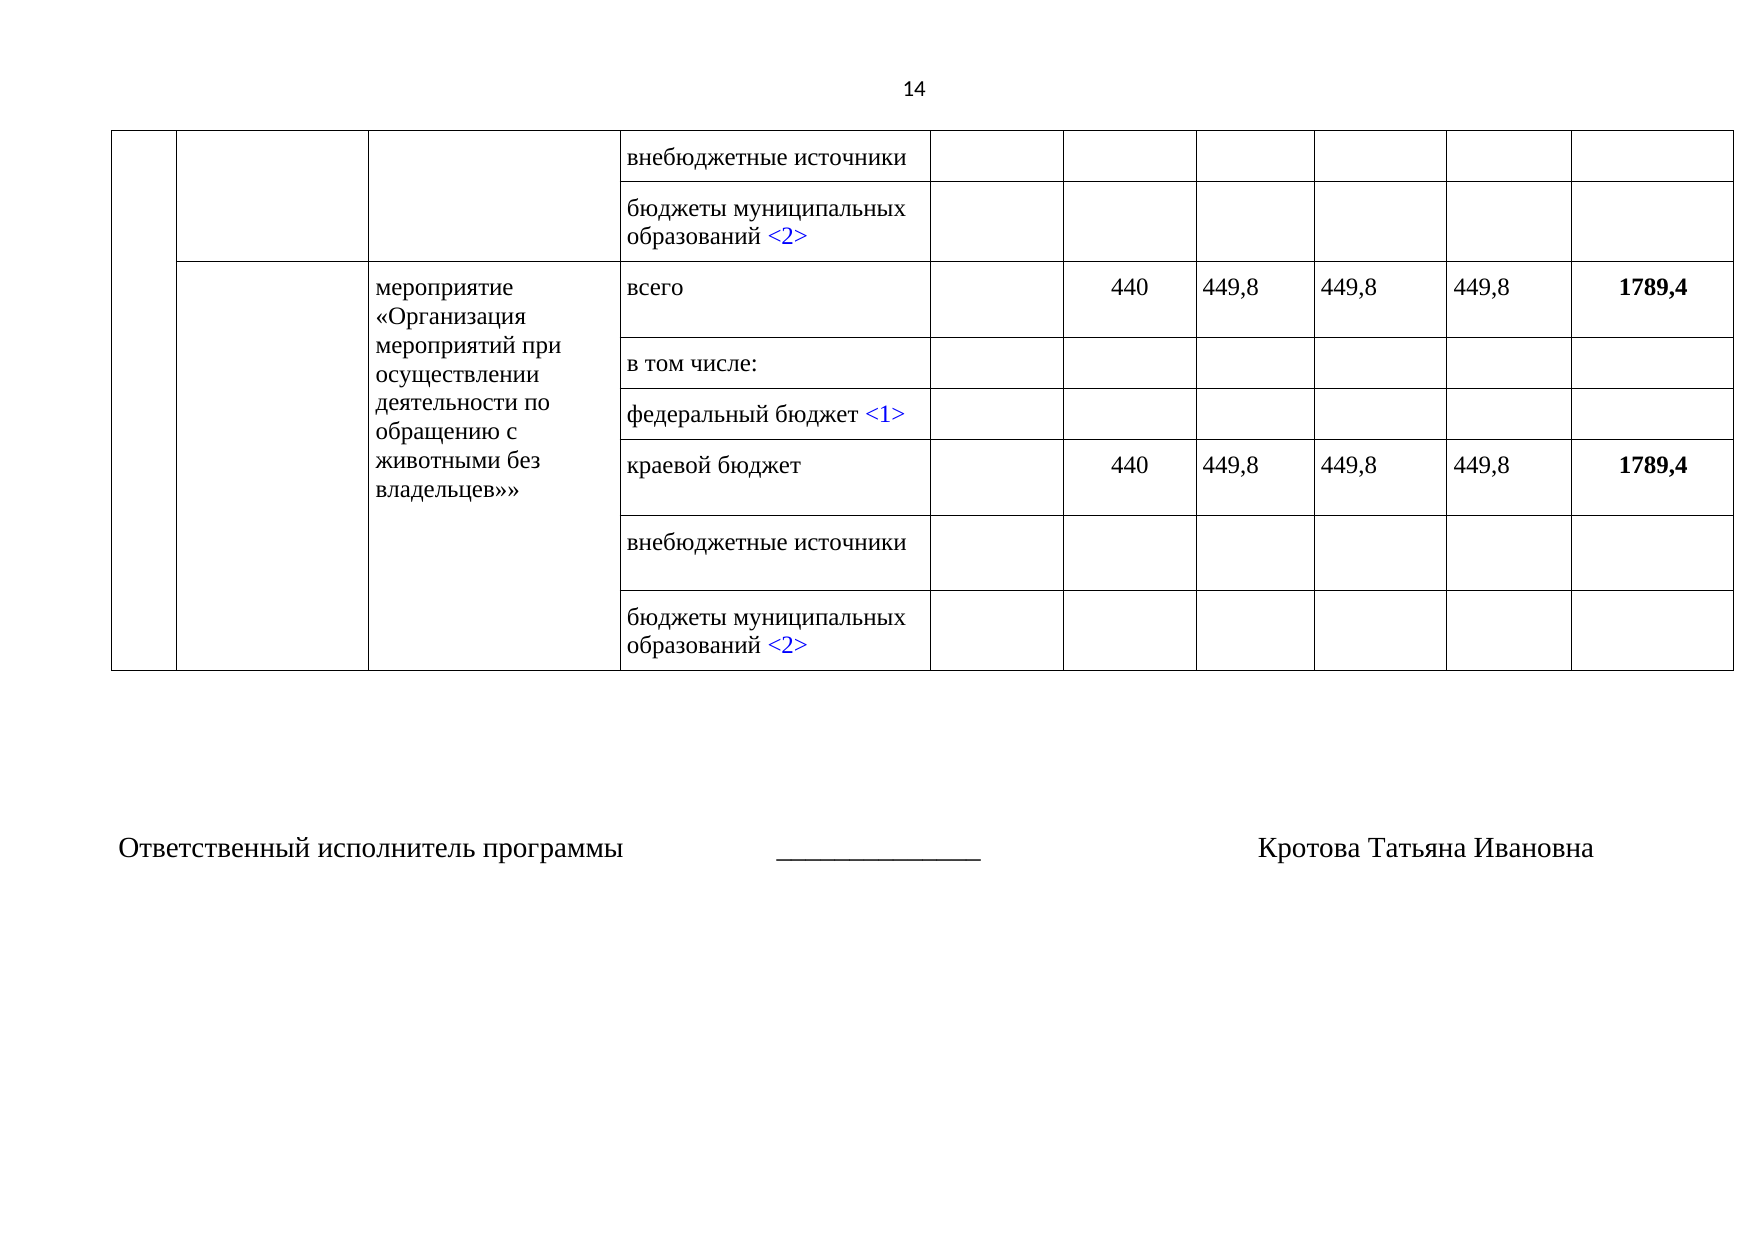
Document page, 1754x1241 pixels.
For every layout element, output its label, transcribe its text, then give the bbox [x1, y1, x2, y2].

table_cell [931, 516, 1063, 590]
table_cell [177, 262, 368, 670]
table_cell [1064, 338, 1196, 388]
table_cell [1447, 131, 1571, 181]
table_cell [1315, 338, 1446, 388]
table_cell [1315, 182, 1446, 261]
table_cell мероприятие «Организация мероприятий при осуществлении деятельности по обращению с животными без владельцев»» [369, 262, 620, 670]
table_cell бюджеты муниципальных образований <2> [621, 182, 930, 261]
table_cell [1197, 591, 1314, 670]
table_cell [931, 182, 1063, 261]
table_cell внебюджетные источники [621, 131, 930, 181]
table_cell 449,8 [1447, 262, 1571, 337]
table_cell [1447, 338, 1571, 388]
table_cell 449,8 [1197, 440, 1314, 515]
table_cell 449,8 [1447, 440, 1571, 515]
table_cell [931, 440, 1063, 515]
table_cell [1315, 131, 1446, 181]
table_cell [1197, 389, 1314, 439]
table_cell [1447, 182, 1571, 261]
table_cell [1572, 389, 1733, 439]
table_cell [1064, 591, 1196, 670]
table_cell [1064, 131, 1196, 181]
table_cell [1447, 389, 1571, 439]
table_cell [1315, 591, 1446, 670]
table_cell 449,8 [1315, 440, 1446, 515]
text Ответственный исполнитель программы ______________ Кротова Татьяна Ивановна [118, 830, 1636, 863]
table_cell всего [621, 262, 930, 337]
table_cell 440 [1064, 262, 1196, 337]
table_cell [1197, 131, 1314, 181]
table_cell [1197, 182, 1314, 261]
table_cell [1572, 131, 1733, 181]
table_cell 449,8 [1315, 262, 1446, 337]
table_cell бюджеты муниципальных образований <2> [621, 591, 930, 670]
table_cell [1572, 516, 1733, 590]
table_cell внебюджетные источники [621, 516, 930, 590]
table_cell федеральный бюджет <1> [621, 389, 930, 439]
table_cell [1197, 338, 1314, 388]
table_cell [1064, 516, 1196, 590]
table_cell [1064, 389, 1196, 439]
table_cell [1572, 591, 1733, 670]
table_cell [931, 591, 1063, 670]
table_cell [931, 262, 1063, 337]
table_cell [1197, 516, 1314, 590]
table_cell краевой бюджет [621, 440, 930, 515]
table_cell 1789,4 [1572, 440, 1733, 515]
table_cell [1315, 389, 1446, 439]
table_cell [931, 389, 1063, 439]
table_cell [931, 338, 1063, 388]
table_cell 1789,4 [1572, 262, 1733, 337]
table_cell [1572, 182, 1733, 261]
table_cell [1572, 338, 1733, 388]
table_cell [1064, 182, 1196, 261]
table_cell [1315, 516, 1446, 590]
table_cell 440 [1064, 440, 1196, 515]
table_cell [931, 131, 1063, 181]
table_cell [1447, 591, 1571, 670]
table_cell в том числе: [621, 338, 930, 388]
table_cell 449,8 [1197, 262, 1314, 337]
table_cell [1447, 516, 1571, 590]
